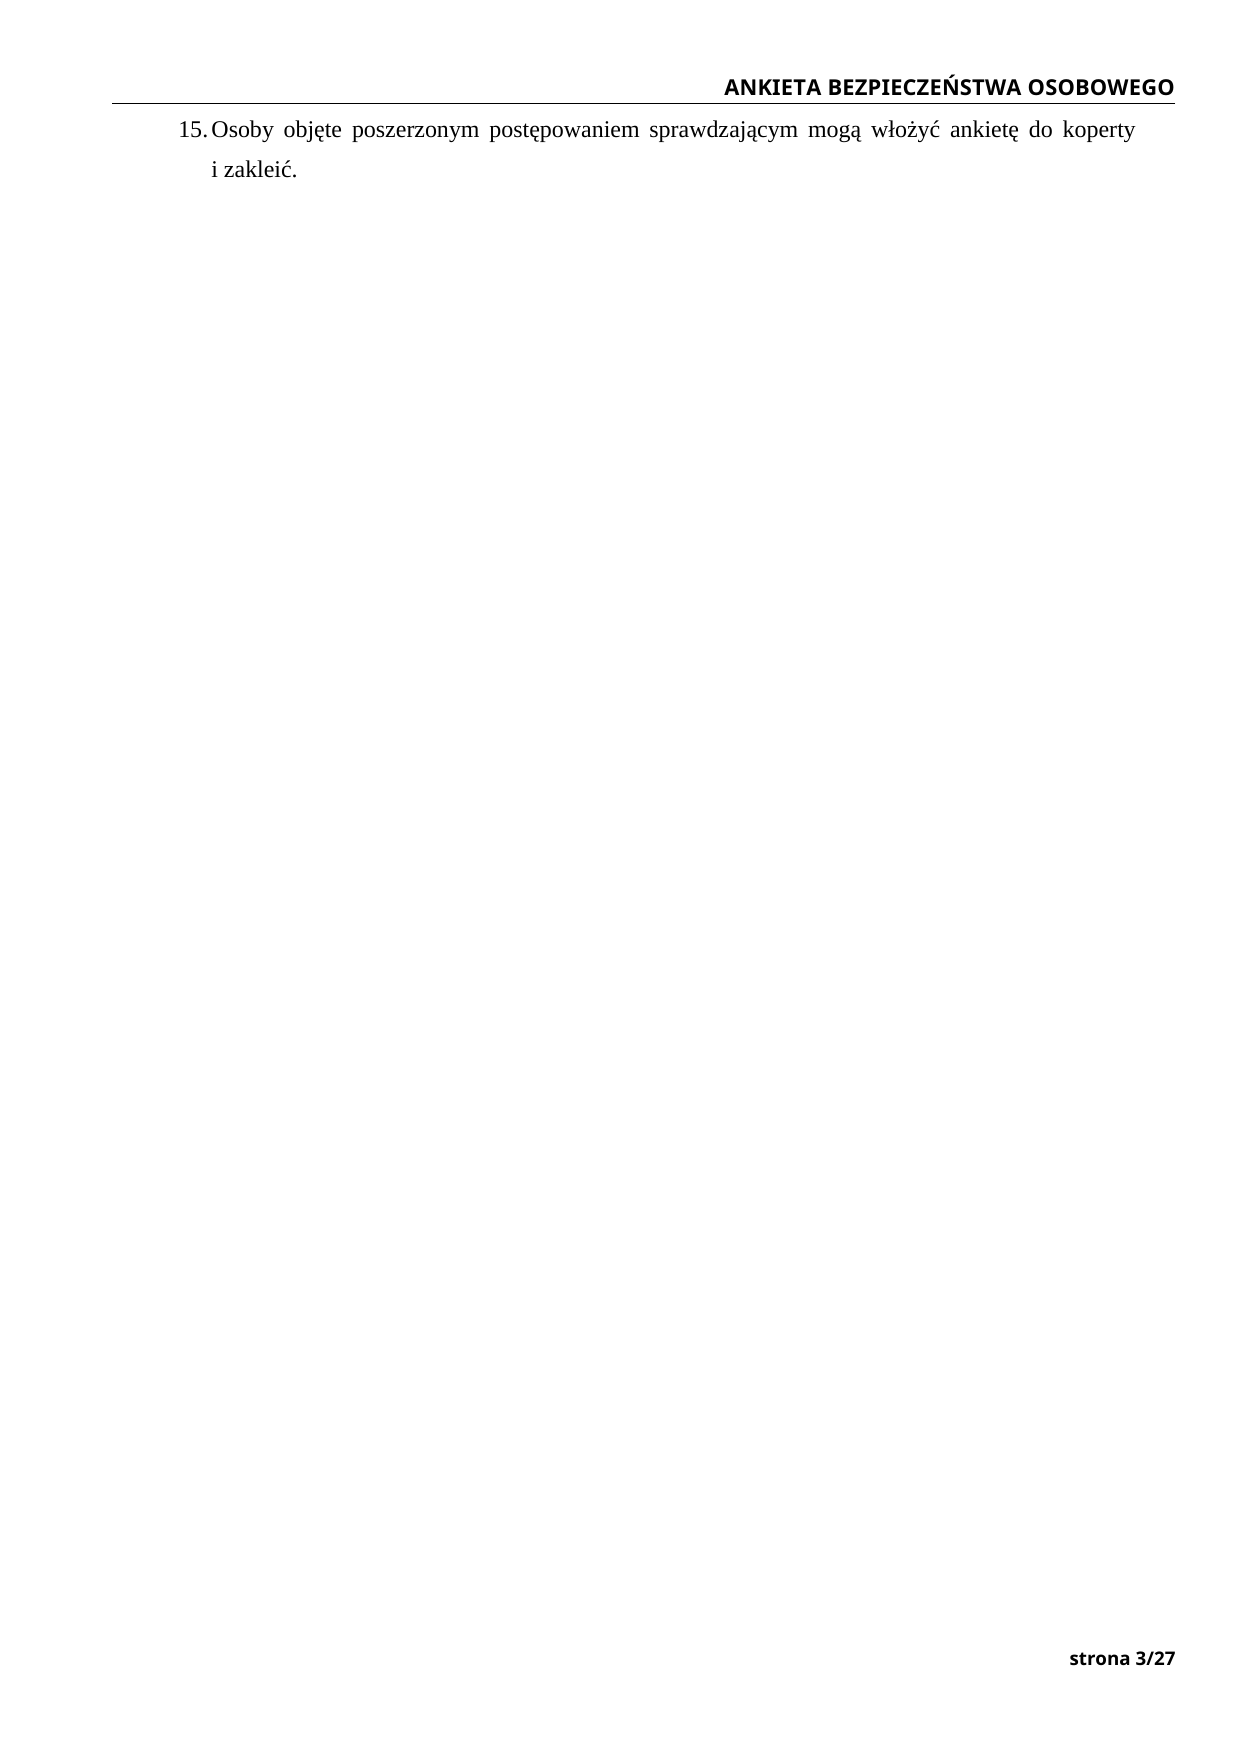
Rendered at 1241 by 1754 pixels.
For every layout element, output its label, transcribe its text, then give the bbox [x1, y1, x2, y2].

list Osoby objęte poszerzonym postępowaniem sprawdzającym mogą włożyć ankietę do koperty i zakleić. [178, 106, 1137, 185]
